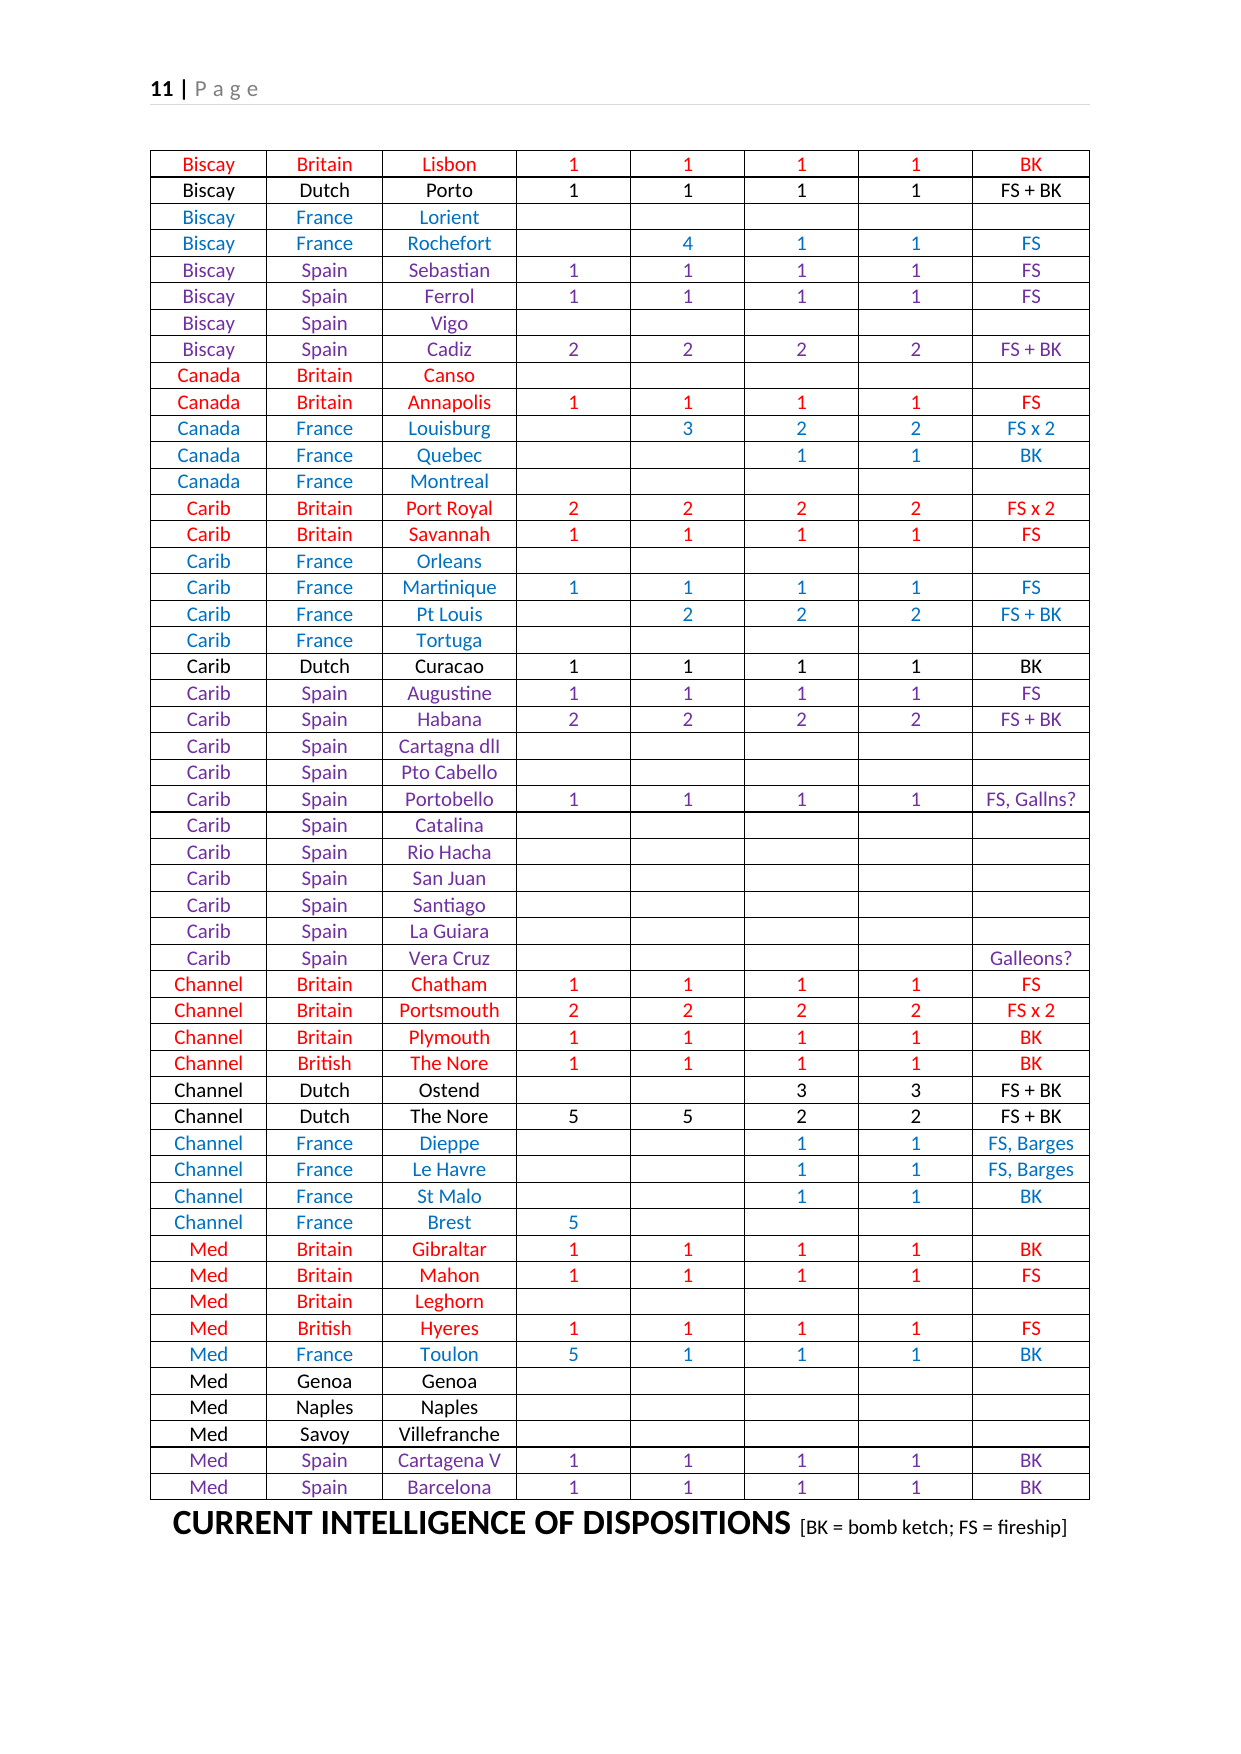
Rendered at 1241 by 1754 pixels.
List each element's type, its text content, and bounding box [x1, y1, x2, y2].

table_cell 1 [859, 257, 972, 282]
table_cell [631, 760, 744, 785]
table_cell [631, 442, 744, 467]
table_cell Carib [151, 574, 266, 600]
table_cell FS, Barges [973, 1156, 1089, 1182]
table_cell [631, 548, 744, 573]
table_cell Martinique [383, 574, 516, 600]
table_cell 1 [631, 151, 744, 176]
table_cell Montreal [383, 469, 516, 494]
table_cell Ostend [383, 1077, 516, 1102]
table_cell Canso [383, 363, 516, 388]
table_cell 1 [631, 178, 744, 203]
table_cell [631, 1156, 744, 1182]
table_cell FS [973, 971, 1089, 997]
table_cell Dutch [267, 1104, 382, 1129]
table_cell 1 [631, 1342, 744, 1367]
table_cell Channel [151, 1183, 266, 1208]
table_cell FS, Barges [973, 1130, 1089, 1155]
table_cell BK [973, 1183, 1089, 1208]
table_cell Lorient [383, 204, 516, 229]
table_cell Spain [267, 1448, 382, 1473]
table_cell Canada [151, 442, 266, 467]
table_cell France [267, 1342, 382, 1367]
table_cell Savannah [383, 521, 516, 547]
table_cell Spain [267, 786, 382, 811]
table_cell Porto [383, 178, 516, 203]
table_cell [973, 1395, 1089, 1420]
table_cell [859, 839, 972, 864]
table_cell 1 [745, 680, 858, 706]
table_cell Savoy [267, 1421, 382, 1446]
table_cell 1 [859, 389, 972, 414]
table_cell Annapolis [383, 389, 516, 414]
table_cell British [267, 1051, 382, 1076]
table_cell [631, 1130, 744, 1155]
table_cell Med [151, 1236, 266, 1261]
table_cell FS + BK [973, 601, 1089, 626]
table_cell 1 [859, 1051, 972, 1076]
table_cell [859, 813, 972, 838]
table_cell [859, 865, 972, 891]
table_cell 1 [859, 151, 972, 176]
table_cell Channel [151, 1209, 266, 1235]
table_cell 1 [517, 283, 630, 309]
table_cell Britain [267, 971, 382, 997]
table_cell 5 [517, 1342, 630, 1367]
table_cell 1 [745, 1156, 858, 1182]
table_cell [973, 469, 1089, 494]
table_cell [745, 548, 858, 573]
table_cell 1 [517, 178, 630, 203]
table_cell Orleans [383, 548, 516, 573]
table_cell Louisburg [383, 416, 516, 441]
table_cell Spain [267, 813, 382, 838]
table_cell [517, 204, 630, 229]
table_cell FS + BK [973, 707, 1089, 732]
table_cell Habana [383, 707, 516, 732]
table_cell [631, 1183, 744, 1208]
table_cell 5 [517, 1209, 630, 1235]
table_cell 1 [745, 1474, 858, 1499]
table_cell Cadiz [383, 336, 516, 362]
table_cell Toulon [383, 1342, 516, 1367]
table_cell [517, 416, 630, 441]
table_cell 3 [745, 1077, 858, 1102]
table_cell [517, 469, 630, 494]
table_cell [631, 310, 744, 335]
table_cell 1 [631, 680, 744, 706]
table_cell Canada [151, 416, 266, 441]
table_cell FS + BK [973, 1104, 1089, 1129]
table_cell [745, 1289, 858, 1314]
table_cell Med [151, 1474, 266, 1499]
table_cell Spain [267, 760, 382, 785]
table_cell 1 [631, 257, 744, 282]
table_cell [859, 945, 972, 970]
table_cell 2 [859, 495, 972, 520]
table_cell Biscay [151, 283, 266, 309]
table_cell France [267, 601, 382, 626]
table_cell [973, 363, 1089, 388]
table_cell 1 [517, 1236, 630, 1261]
table_cell [517, 1077, 630, 1102]
table_cell Dutch [267, 178, 382, 203]
table_cell France [267, 1130, 382, 1155]
table_cell 1 [745, 1448, 858, 1473]
table_cell 1 [631, 574, 744, 600]
table_cell Channel [151, 1051, 266, 1076]
table_cell 1 [859, 178, 972, 203]
table_cell [745, 1395, 858, 1420]
table_cell Cartagena V [383, 1448, 516, 1473]
table_cell 1 [859, 654, 972, 679]
table_cell 1 [859, 1342, 972, 1367]
table_cell 1 [745, 971, 858, 997]
table_cell Spain [267, 733, 382, 758]
table_cell Carib [151, 495, 266, 520]
table_cell 2 [745, 495, 858, 520]
table_cell Channel [151, 998, 266, 1023]
table_cell France [267, 574, 382, 600]
table_cell 1 [517, 1474, 630, 1499]
table_cell Channel [151, 1024, 266, 1049]
table_cell FS [973, 574, 1089, 600]
table_cell 1 [745, 151, 858, 176]
table_cell [859, 733, 972, 758]
table_cell 1 [517, 521, 630, 547]
table_cell Carib [151, 945, 266, 970]
table_cell 1 [631, 389, 744, 414]
table_cell 1 [745, 574, 858, 600]
table_cell FS [973, 521, 1089, 547]
table_cell [631, 733, 744, 758]
table_cell [859, 310, 972, 335]
table_cell Spain [267, 918, 382, 944]
table_cell La Guiara [383, 918, 516, 944]
table_cell Plymouth [383, 1024, 516, 1049]
table_cell Med [151, 1448, 266, 1473]
table_cell France [267, 1183, 382, 1208]
table_cell Biscay [151, 178, 266, 203]
table_cell FS [973, 257, 1089, 282]
table_cell [745, 1209, 858, 1235]
table_cell [745, 865, 858, 891]
table_cell 1 [745, 1236, 858, 1261]
table_cell Med [151, 1395, 266, 1420]
table_cell Med [151, 1368, 266, 1393]
table_cell [859, 1368, 972, 1393]
table_cell 1 [745, 521, 858, 547]
table_cell [745, 1368, 858, 1393]
table_cell FS [973, 389, 1089, 414]
table_cell [517, 601, 630, 626]
table_cell The Nore [383, 1104, 516, 1129]
table_cell Spain [267, 945, 382, 970]
table_cell France [267, 1156, 382, 1182]
table_cell 1 [631, 1262, 744, 1288]
table_cell Channel [151, 1156, 266, 1182]
table_cell Port Royal [383, 495, 516, 520]
table_cell Ferrol [383, 283, 516, 309]
table_cell 1 [517, 389, 630, 414]
table_cell Portsmouth [383, 998, 516, 1023]
table_cell 1 [517, 1024, 630, 1049]
table_cell Rio Hacha [383, 839, 516, 864]
table_cell Leghorn [383, 1289, 516, 1314]
table_cell Med [151, 1421, 266, 1446]
table_cell 5 [517, 1104, 630, 1129]
table_cell 1 [859, 1315, 972, 1341]
table_cell 1 [859, 283, 972, 309]
table_cell 1 [517, 574, 630, 600]
table_cell [631, 813, 744, 838]
table_cell [859, 760, 972, 785]
table_cell 1 [745, 1315, 858, 1341]
table_cell Carib [151, 786, 266, 811]
table_cell [517, 1130, 630, 1155]
table_cell 2 [745, 336, 858, 362]
table_cell Med [151, 1262, 266, 1288]
table_cell Lisbon [383, 151, 516, 176]
table_cell [517, 627, 630, 653]
table_cell [517, 892, 630, 917]
table_cell Carib [151, 601, 266, 626]
table_cell 2 [631, 336, 744, 362]
table_cell 1 [745, 786, 858, 811]
table_cell 1 [745, 1051, 858, 1076]
table_cell Dieppe [383, 1130, 516, 1155]
table_cell Channel [151, 1104, 266, 1129]
table_cell 1 [517, 971, 630, 997]
table_cell Rochefort [383, 230, 516, 256]
table_cell France [267, 548, 382, 573]
table_cell France [267, 442, 382, 467]
table_cell 2 [859, 998, 972, 1023]
table_cell [859, 548, 972, 573]
table_cell Santiago [383, 892, 516, 917]
table_cell France [267, 1209, 382, 1235]
table_cell 2 [517, 998, 630, 1023]
table_cell [631, 918, 744, 944]
table_cell BK [973, 1051, 1089, 1076]
table_cell Quebec [383, 442, 516, 467]
table_cell Biscay [151, 310, 266, 335]
table_cell 1 [859, 1262, 972, 1288]
table_cell Spain [267, 839, 382, 864]
table_cell [745, 1421, 858, 1446]
table_cell [973, 918, 1089, 944]
table_cell Biscay [151, 257, 266, 282]
table_cell FS + BK [973, 336, 1089, 362]
table_cell 5 [631, 1104, 744, 1129]
table_cell Vigo [383, 310, 516, 335]
table_cell 1 [859, 1474, 972, 1499]
table_cell 2 [859, 1104, 972, 1129]
table_cell [631, 865, 744, 891]
table_cell [973, 733, 1089, 758]
table_cell [973, 627, 1089, 653]
table_cell Carib [151, 892, 266, 917]
table_cell 2 [745, 416, 858, 441]
table_cell Pt Louis [383, 601, 516, 626]
table_cell [859, 892, 972, 917]
table_cell 1 [859, 574, 972, 600]
table_cell Le Havre [383, 1156, 516, 1182]
table_cell FS + BK [973, 178, 1089, 203]
table_cell [859, 204, 972, 229]
table_cell [973, 1289, 1089, 1314]
table_cell Britain [267, 1024, 382, 1049]
table_cell 1 [859, 786, 972, 811]
table_cell Canada [151, 389, 266, 414]
table_cell [745, 918, 858, 944]
table_cell 1 [745, 389, 858, 414]
table_cell The Nore [383, 1051, 516, 1076]
table_cell Villefranche [383, 1421, 516, 1446]
table_cell [631, 945, 744, 970]
table_cell Carib [151, 733, 266, 758]
table_cell [973, 865, 1089, 891]
table_cell Dutch [267, 654, 382, 679]
table_cell 2 [859, 336, 972, 362]
table_cell Channel [151, 1077, 266, 1102]
table_cell 1 [517, 1051, 630, 1076]
table_cell Biscay [151, 336, 266, 362]
table_cell Tortuga [383, 627, 516, 653]
table_cell Barcelona [383, 1474, 516, 1499]
table_cell Pto Cabello [383, 760, 516, 785]
table_cell 1 [631, 1315, 744, 1341]
table_cell 1 [745, 178, 858, 203]
table_cell Spain [267, 257, 382, 282]
table_cell Spain [267, 892, 382, 917]
table_cell [745, 204, 858, 229]
table_cell Britain [267, 363, 382, 388]
table_cell [517, 1156, 630, 1182]
table_cell 2 [631, 601, 744, 626]
table_cell [517, 548, 630, 573]
table_cell [631, 839, 744, 864]
table_cell FS [973, 1262, 1089, 1288]
table_cell [973, 892, 1089, 917]
table_cell 1 [631, 521, 744, 547]
table_cell [631, 204, 744, 229]
table_cell [517, 1289, 630, 1314]
table_cell France [267, 469, 382, 494]
table_cell 1 [859, 442, 972, 467]
table_cell 1 [517, 1448, 630, 1473]
table_cell [631, 1289, 744, 1314]
table_cell [745, 892, 858, 917]
table_cell FS + BK [973, 1077, 1089, 1102]
table_cell [631, 1395, 744, 1420]
table_cell 2 [745, 601, 858, 626]
table_cell Spain [267, 283, 382, 309]
table_cell 2 [859, 416, 972, 441]
table_cell Catalina [383, 813, 516, 838]
table_cell Portobello [383, 786, 516, 811]
table_cell [517, 865, 630, 891]
table_cell 1 [859, 1448, 972, 1473]
table_cell [973, 1421, 1089, 1446]
table_cell [859, 1289, 972, 1314]
table_cell 1 [517, 1262, 630, 1288]
table_cell Vera Cruz [383, 945, 516, 970]
table_cell [517, 839, 630, 864]
table_cell [517, 813, 630, 838]
table_cell [517, 1368, 630, 1393]
table_cell Cartagna dlI [383, 733, 516, 758]
table_cell Genoa [267, 1368, 382, 1393]
table_cell FS [973, 230, 1089, 256]
table_cell Britain [267, 1236, 382, 1261]
table_cell 4 [631, 230, 744, 256]
table_cell 1 [859, 1130, 972, 1155]
table_cell Carib [151, 865, 266, 891]
table_cell 2 [859, 707, 972, 732]
table_cell Carib [151, 707, 266, 732]
table_cell BK [973, 1342, 1089, 1367]
table_cell BK [973, 151, 1089, 176]
table_cell 1 [517, 257, 630, 282]
table_cell Biscay [151, 230, 266, 256]
table_cell [745, 839, 858, 864]
table_cell Curacao [383, 654, 516, 679]
table_cell 1 [631, 1051, 744, 1076]
table_cell [973, 548, 1089, 573]
table_cell 2 [745, 707, 858, 732]
table_cell [517, 945, 630, 970]
table_cell 1 [745, 283, 858, 309]
table_cell Augustine [383, 680, 516, 706]
table_cell France [267, 627, 382, 653]
table_cell FS [973, 680, 1089, 706]
table_cell 3 [631, 416, 744, 441]
table_cell Canada [151, 469, 266, 494]
table_cell [517, 733, 630, 758]
table_cell [973, 839, 1089, 864]
table_cell 2 [517, 495, 630, 520]
table_cell France [267, 204, 382, 229]
table_cell Med [151, 1315, 266, 1341]
table_cell [973, 813, 1089, 838]
table_cell BK [973, 1236, 1089, 1261]
table_cell 3 [859, 1077, 972, 1102]
table_cell Naples [383, 1395, 516, 1420]
table_cell Spain [267, 310, 382, 335]
table_cell BK [973, 1474, 1089, 1499]
table_cell [517, 442, 630, 467]
table_cell [517, 310, 630, 335]
table_cell [631, 627, 744, 653]
table_cell Carib [151, 521, 266, 547]
table_cell Britain [267, 151, 382, 176]
table_cell 1 [745, 1262, 858, 1288]
table_cell [745, 760, 858, 785]
table_cell 2 [859, 601, 972, 626]
table_cell [517, 230, 630, 256]
table_cell [745, 363, 858, 388]
table_cell 1 [631, 1236, 744, 1261]
table_cell 1 [859, 1156, 972, 1182]
table_cell [631, 892, 744, 917]
table_cell Galleons? [973, 945, 1089, 970]
table_cell Britain [267, 1262, 382, 1288]
table_cell 1 [745, 1342, 858, 1367]
table_cell [631, 469, 744, 494]
table_cell [973, 760, 1089, 785]
table_cell 1 [517, 786, 630, 811]
table_cell [745, 310, 858, 335]
table_cell [973, 310, 1089, 335]
table_cell [517, 918, 630, 944]
table_cell Britain [267, 998, 382, 1023]
table_cell 1 [745, 1183, 858, 1208]
table_cell 1 [859, 230, 972, 256]
table_cell Biscay [151, 204, 266, 229]
table_cell British [267, 1315, 382, 1341]
table_cell 1 [517, 680, 630, 706]
table_cell Spain [267, 680, 382, 706]
table_cell Spain [267, 865, 382, 891]
table_cell [859, 469, 972, 494]
table_cell BK [973, 654, 1089, 679]
table_cell Carib [151, 627, 266, 653]
table_cell [517, 1421, 630, 1446]
table_cell [973, 1209, 1089, 1235]
table_cell [745, 945, 858, 970]
table_cell FS [973, 283, 1089, 309]
table_cell 1 [745, 1024, 858, 1049]
table_cell Carib [151, 654, 266, 679]
table_cell BK [973, 1448, 1089, 1473]
table_cell 1 [631, 1474, 744, 1499]
table_cell Channel [151, 1130, 266, 1155]
table_cell [631, 1077, 744, 1102]
table_cell 1 [859, 1183, 972, 1208]
table_cell Dutch [267, 1077, 382, 1102]
table_cell Carib [151, 548, 266, 573]
table_cell 2 [517, 336, 630, 362]
table_cell FS x 2 [973, 998, 1089, 1023]
table_cell Brest [383, 1209, 516, 1235]
table_cell Carib [151, 813, 266, 838]
table_cell FS, Gallns? [973, 786, 1089, 811]
table_cell 2 [745, 998, 858, 1023]
table_cell 2 [631, 495, 744, 520]
table_cell 1 [745, 1130, 858, 1155]
table_cell Carib [151, 839, 266, 864]
table_cell Sebastian [383, 257, 516, 282]
table_cell Britain [267, 495, 382, 520]
table_cell [973, 204, 1089, 229]
table_cell France [267, 230, 382, 256]
table_cell France [267, 416, 382, 441]
table_cell Spain [267, 336, 382, 362]
table_cell [517, 760, 630, 785]
table_cell 1 [517, 1315, 630, 1341]
table_cell [517, 1395, 630, 1420]
table_cell 1 [859, 1236, 972, 1261]
table_cell FS x 2 [973, 416, 1089, 441]
table_cell Chatham [383, 971, 516, 997]
table_cell FS x 2 [973, 495, 1089, 520]
table_cell Carib [151, 680, 266, 706]
table_cell St Malo [383, 1183, 516, 1208]
table_cell Med [151, 1342, 266, 1367]
table_cell [859, 1421, 972, 1446]
table_cell [973, 1368, 1089, 1393]
table_cell [745, 627, 858, 653]
table_cell 1 [745, 654, 858, 679]
table_cell 2 [631, 998, 744, 1023]
table_cell 1 [517, 151, 630, 176]
table_cell [859, 363, 972, 388]
table_cell Britain [267, 521, 382, 547]
table_cell [859, 1395, 972, 1420]
table_cell Genoa [383, 1368, 516, 1393]
table_cell [745, 813, 858, 838]
table_cell 2 [517, 707, 630, 732]
table_cell Spain [267, 1474, 382, 1499]
table_cell [631, 1368, 744, 1393]
table_cell 2 [745, 1104, 858, 1129]
table_cell [631, 1421, 744, 1446]
table_cell [859, 1209, 972, 1235]
text CURRENT INTELLIGENCE OF DISPOSITIONS [BK = bomb ketch; FS = fireship] [150, 1500, 1090, 1544]
table_cell BK [973, 1024, 1089, 1049]
table_cell 1 [859, 521, 972, 547]
table_cell 1 [631, 971, 744, 997]
table_cell [745, 733, 858, 758]
table_cell 2 [631, 707, 744, 732]
table_cell Naples [267, 1395, 382, 1420]
table_cell BK [973, 442, 1089, 467]
table_cell 1 [745, 230, 858, 256]
table_cell San Juan [383, 865, 516, 891]
table_cell [859, 627, 972, 653]
table_cell 1 [859, 1024, 972, 1049]
table_cell Biscay [151, 151, 266, 176]
table_cell [745, 469, 858, 494]
table_cell [517, 363, 630, 388]
table_cell Britain [267, 1289, 382, 1314]
table_cell 1 [517, 654, 630, 679]
table_cell Hyeres [383, 1315, 516, 1341]
table_cell Channel [151, 971, 266, 997]
table_cell Med [151, 1289, 266, 1314]
table_cell [859, 918, 972, 944]
table_cell 1 [745, 257, 858, 282]
table_cell 1 [859, 680, 972, 706]
table_cell Carib [151, 918, 266, 944]
table_cell Spain [267, 707, 382, 732]
table_cell Carib [151, 760, 266, 785]
table_cell Mahon [383, 1262, 516, 1288]
table_cell [517, 1183, 630, 1208]
table_cell 1 [745, 442, 858, 467]
table_cell FS [973, 1315, 1089, 1341]
table_cell Britain [267, 389, 382, 414]
table_cell 1 [631, 1024, 744, 1049]
table_cell Canada [151, 363, 266, 388]
table_cell 1 [631, 654, 744, 679]
table_cell [631, 363, 744, 388]
table_cell 1 [631, 283, 744, 309]
table_cell [631, 1209, 744, 1235]
table_cell 1 [631, 786, 744, 811]
table_cell 1 [631, 1448, 744, 1473]
table_cell Gibraltar [383, 1236, 516, 1261]
table_cell 1 [859, 971, 972, 997]
